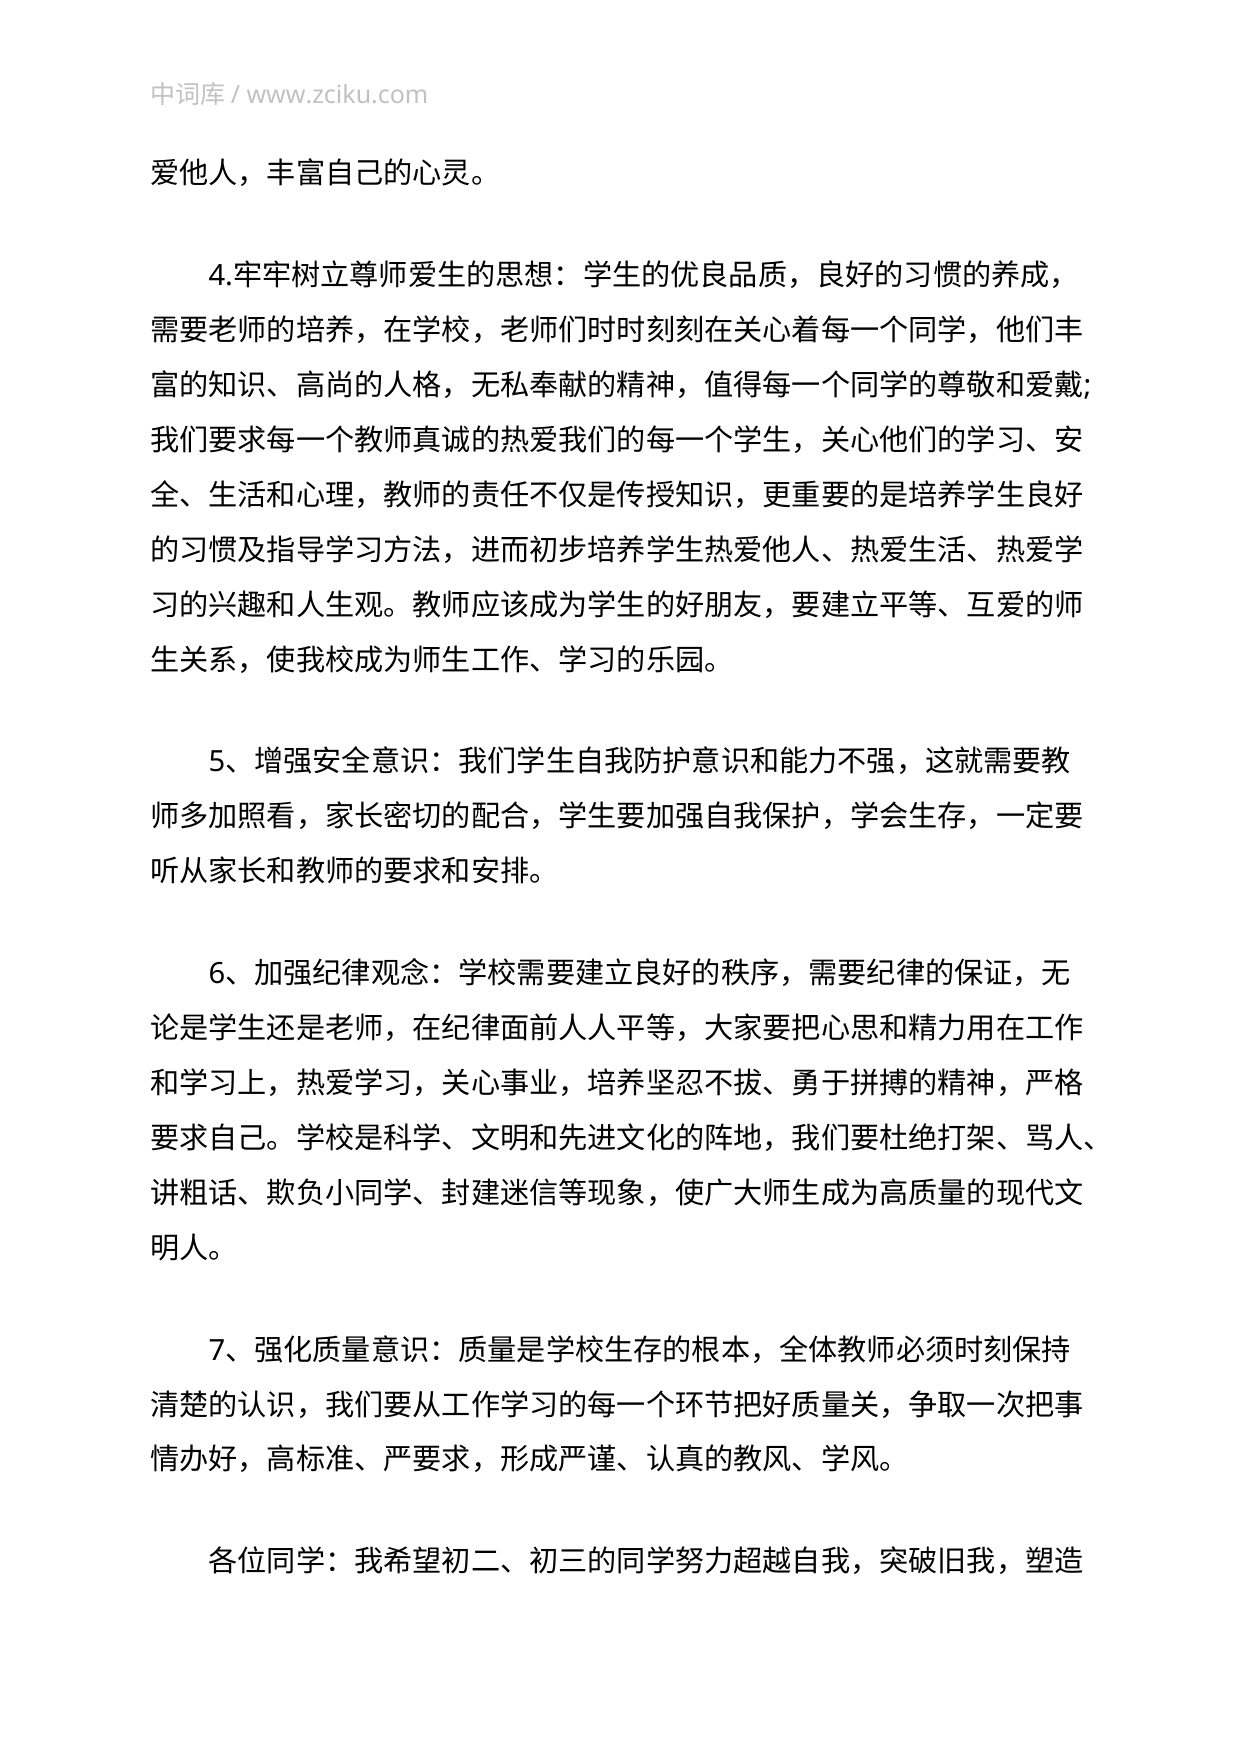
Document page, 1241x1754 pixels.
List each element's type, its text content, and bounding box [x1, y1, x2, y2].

text 7、强化质量意识：质量是学校生存的根本，全体教师必须时刻保持清楚的认识，我们要从工作学习的每一个环节把好质量关，争取一次把事情办好，高标准、严要求，形成严谨、认真的教风、学风。 [150, 1326, 1090, 1478]
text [150, 1538, 1090, 1580]
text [150, 150, 1090, 192]
text 6、加强纪律观念：学校需要建立良好的秩序，需要纪律的保证，无论是学生还是老师，在纪律面前人人平等，大家要把心思和精力用在工作和学习上，热爱学习，关心事业，培养坚忍不拔、勇于拼搏的精神，严格要求自己。学校是科学、文明和先进文化的阵地，我们要杜绝打架、骂人、讲粗话、欺负小同学、封建迷信等现象，使广大师生成为高质量的现代文明人。 [150, 950, 1090, 1267]
text 5、增强安全意识：我们学生自我防护意识和能力不强，这就需要教师多加照看，家长密切的配合，学生要加强自我保护，学会生存，一定要听从家长和教师的要求和安排。 [150, 738, 1090, 890]
text 4.牢牢树立尊师爱生的思想：学生的优良品质，良好的习惯的养成，需要老师的培养，在学校，老师们时时刻刻在关心着每一个同学，他们丰富的知识、高尚的人格，无私奉献的精神，值得每一个同学的尊敬和爱戴;我们要求每一个教师真诚的热爱我们的每一个学生，关心他们的学习、安全、生活和心理，教师的责任不仅是传授知识，更重要的是培养学生良好的习惯及指导学习方法，进而初步培养学生热爱他人、热爱生活、热爱学习的兴趣和人生观。教师应该成为学生的好朋友，要建立平等、互爱的师生关系，使我校成为师生工作、学习的乐园。 [150, 252, 1090, 678]
